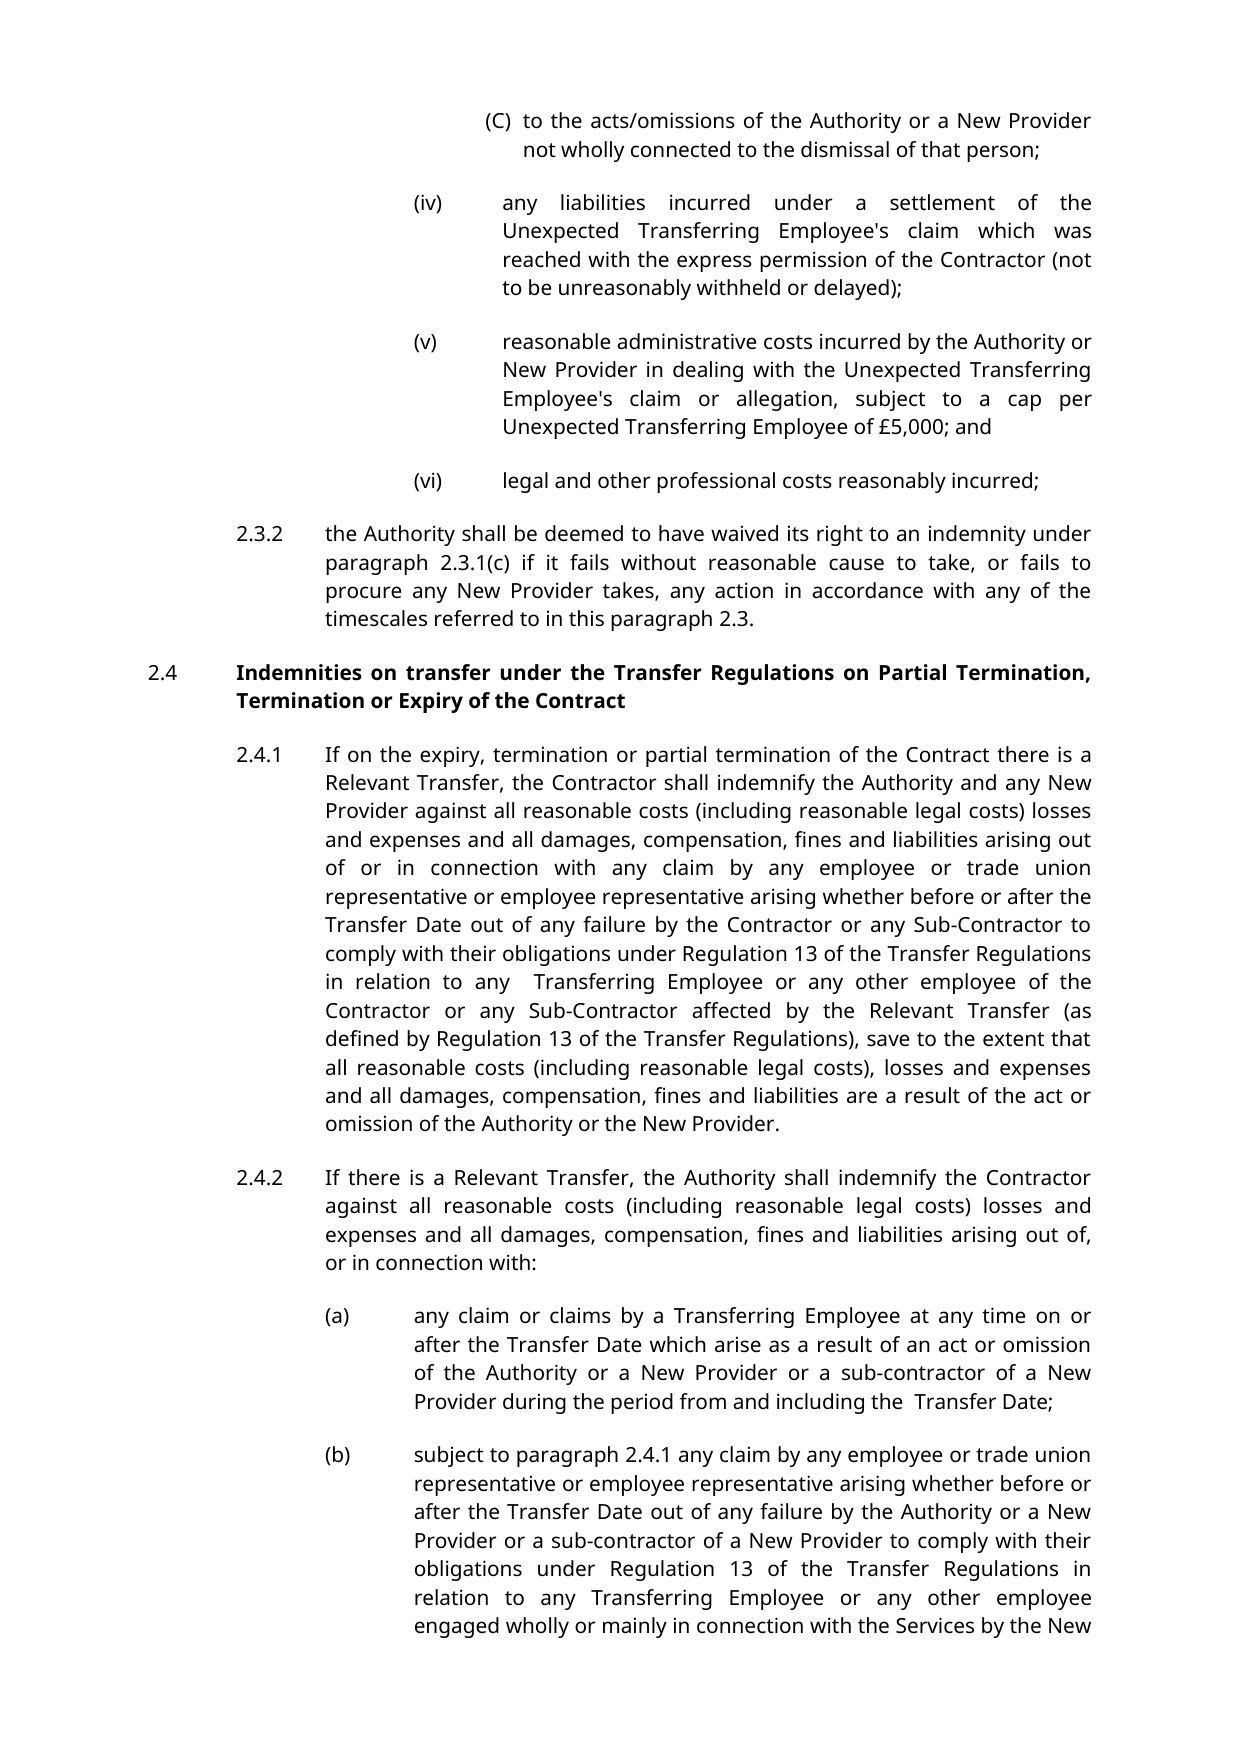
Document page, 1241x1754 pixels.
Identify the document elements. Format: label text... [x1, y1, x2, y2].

list Indemnities on transfer under the Transfer Regulations on Partial Termination, Termination or Expiry of the Contract [148, 658, 1092, 715]
list any liabilities incurred under a settlement of the Unexpected Transferring Employee's claim which was reached with the express permission of the Contractor (not to be unreasonably withheld or delayed); [413, 188, 1092, 302]
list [325, 1440, 1092, 1639]
list the Authority shall be deemed to have waived its right to an indemnity under paragraph 2.3.1(c) if it fails without reasonable cause to take, or fails to procure any New Provider takes, any action in accordance with any of the timescales referred to in this paragraph 2.3. [236, 519, 1092, 633]
list If there is a Relevant Transfer, the Authority shall indemnify the Contractor against all reasonable costs (including reasonable legal costs) losses and expenses and all damages, compensation, fines and liabilities arising out of, or in connection with: [236, 1163, 1092, 1277]
list to the acts/omissions of the Authority or a New Provider not wholly connected to the dismissal of that person; [485, 106, 1092, 163]
list any claim or claims by a Transferring Employee at any time on or after the Transfer Date which arise as a result of an act or omission of the Authority or a New Provider or a sub-contractor of a New Provider during the period from and including the Transfer Date; [325, 1302, 1092, 1415]
list legal and other professional costs reasonably incurred; [413, 466, 1092, 494]
list If on the expiry, termination or partial termination of the Contract there is a Relevant Transfer, the Contractor shall indemnify the Authority and any New Provider against all reasonable costs (including reasonable legal costs) losses and expenses and all damages, compensation, fines and liabilities arising out of or in connection with any claim by any employee or trade union representative or employee representative arising whether before or after the Transfer Date out of any failure by the Contractor or any Sub-Contractor to comply with their obligations under Regulation 13 of the Transfer Regulations in relation to any Transferring Employee or any other employee of the Contractor or any Sub-Contractor affected by the Relevant Transfer (as defined by Regulation 13 of the Transfer Regulations), save to the extent that all reasonable costs (including reasonable legal costs), losses and expenses and all damages, compensation, fines and liabilities are a result of the act or omission of the Authority or the New Provider. [236, 740, 1092, 1138]
list reasonable administrative costs incurred by the Authority or New Provider in dealing with the Unexpected Transferring Employee's claim or allegation, subject to a cap per Unexpected Transferring Employee of £5,000; and [413, 327, 1092, 441]
